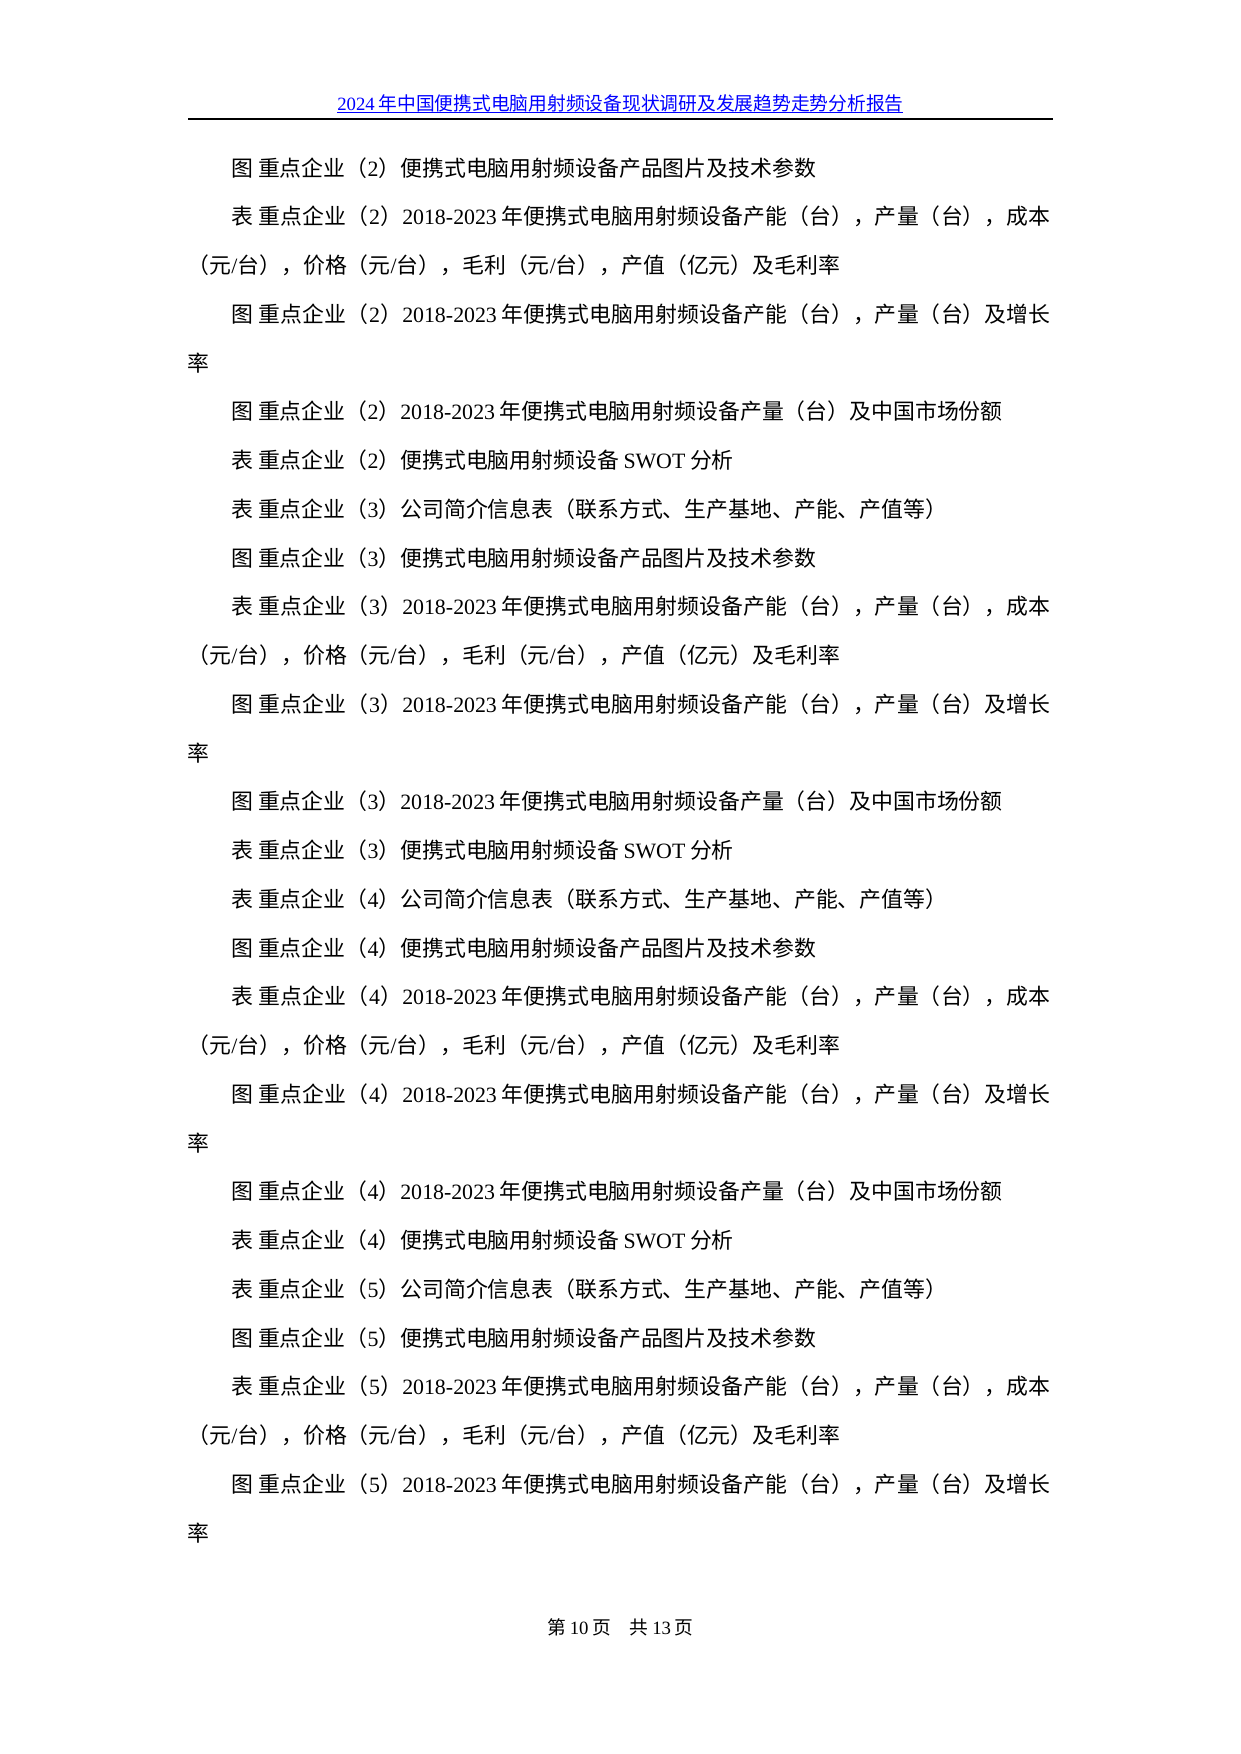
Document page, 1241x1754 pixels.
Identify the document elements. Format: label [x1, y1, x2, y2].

text [187, 150, 1053, 1548]
